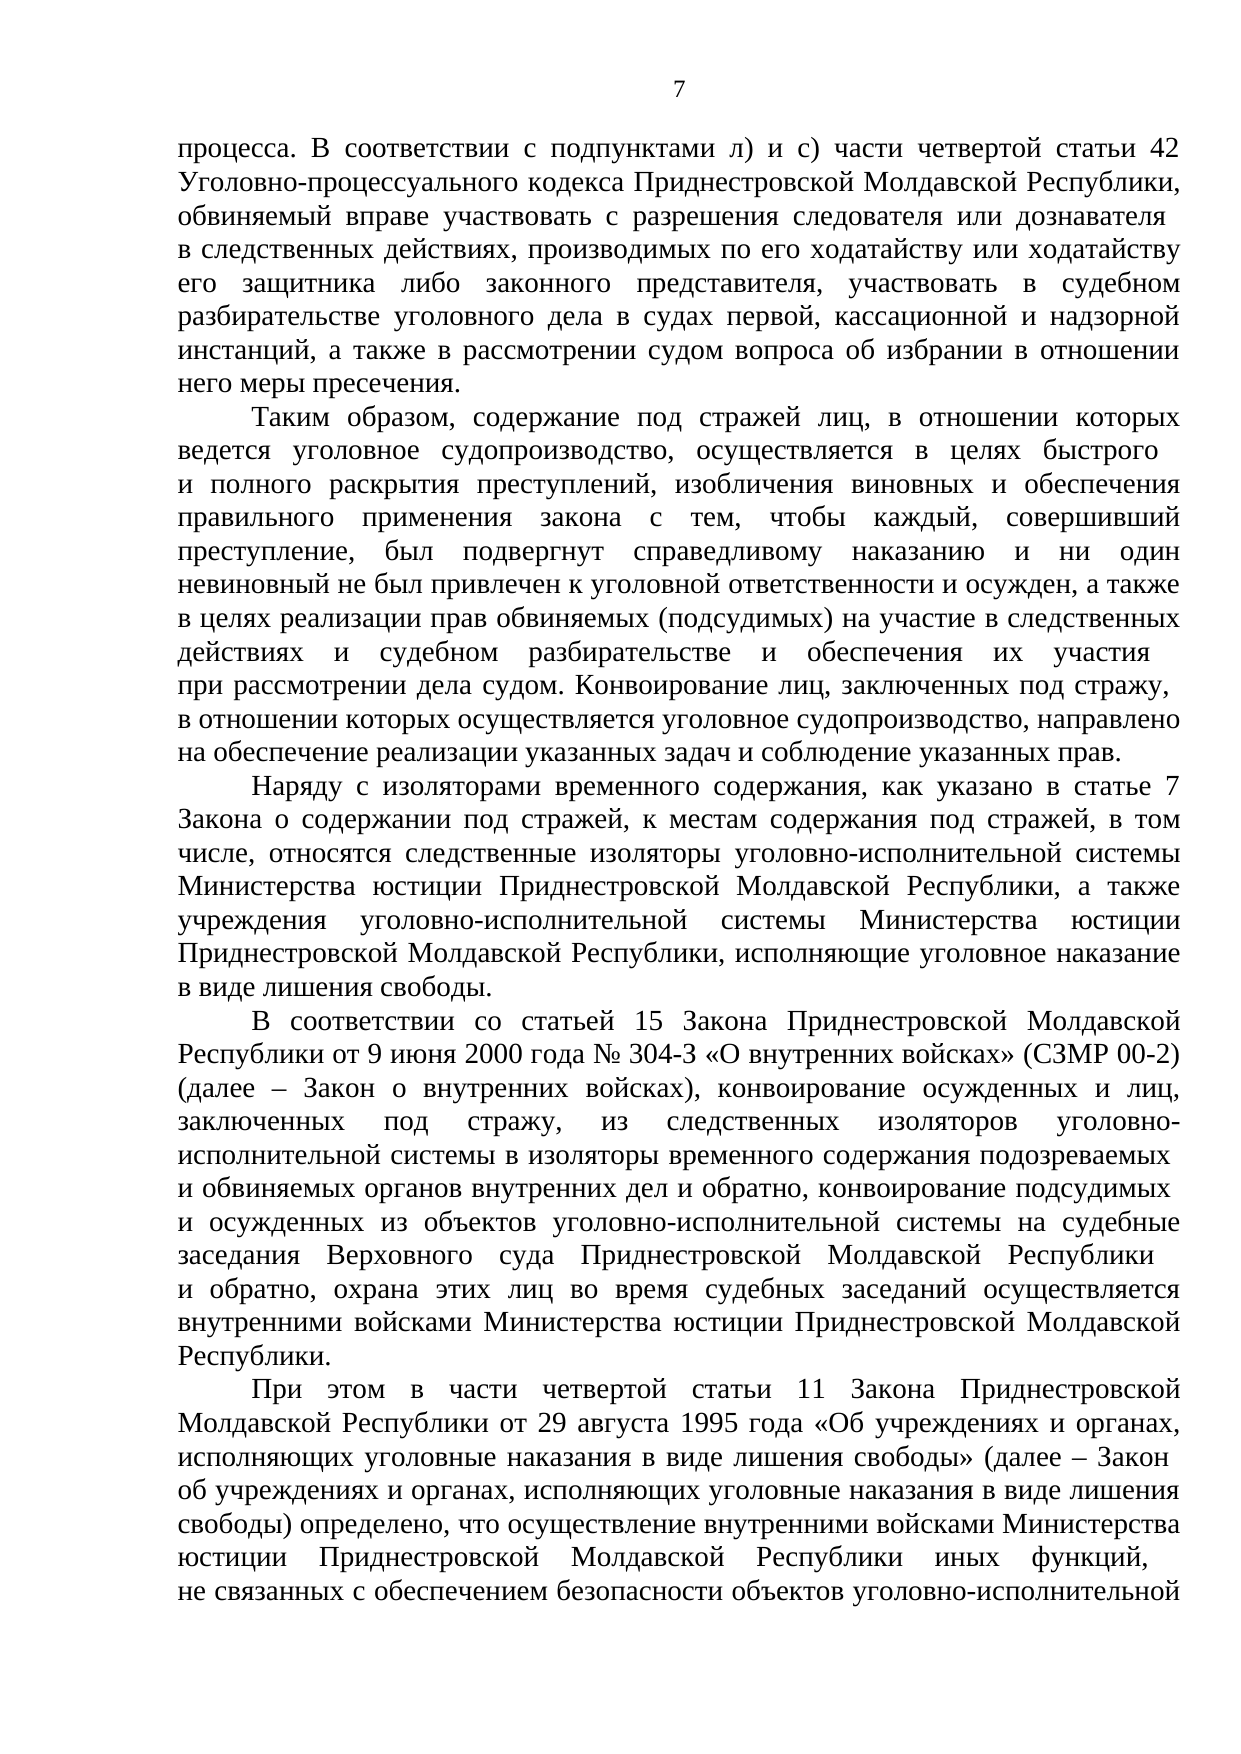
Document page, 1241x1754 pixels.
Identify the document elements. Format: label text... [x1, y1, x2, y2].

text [177, 1372, 1181, 1606]
text Наряду с изоляторами временного содержания, как указано в статье 7 Закона о содержании под стражей, к местам содержания под стражей, в том числе, относятся следственные изоляторы уголовно-исполнительной системы Министерства юстиции Приднестровской Молдавской Республики, а также учреждения уголовно-исполнительной системы Министерства юстиции Приднестровской Молдавской Республики, исполняющие уголовное наказание в виде лишения свободы. [177, 768, 1181, 1003]
text Таким образом, содержание под стражей лиц, в отношении которых ведется уголовное судопроизводство, осуществляется в целях быстрого и полного раскрытия преступлений, изобличения виновных и обеспечения правильного применения закона с тем, чтобы каждый, совершивший преступление, был подвергнут справедливому наказанию и ни один невиновный не был привлечен к уголовной ответственности и осужден, а также в целях реализации прав обвиняемых (подсудимых) на участие в следственных действиях и судебном разбирательстве и обеспечения их участия при рассмотрении дела судом. Конвоирование лиц, заключенных под стражу, в отношении которых осуществляется уголовное судопроизводство, направлено на обеспечение реализации указанных задач и соблюдение указанных прав. [177, 399, 1181, 768]
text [177, 131, 1181, 399]
text В соответствии со статьей 15 Закона Приднестровской Молдавской Республики от 9 июня 2000 года № 304-З «О внутренних войсках» (СЗМР 00-2) (далее – Закон о внутренних войсках), конвоирование осужденных и лиц, заключенных под стражу, из следственных изоляторов уголовно-исполнительной системы в изоляторы временного содержания подозреваемых и обвиняемых органов внутренних дел и обратно, конвоирование подсудимых и осужденных из объектов уголовно-исполнительной системы на судебные заседания Верховного суда Приднестровской Молдавской Республики и обратно, охрана этих лиц во время судебных заседаний осуществляется внутренними войсками Министерства юстиции Приднестровской Молдавской Республики. [177, 1003, 1181, 1372]
